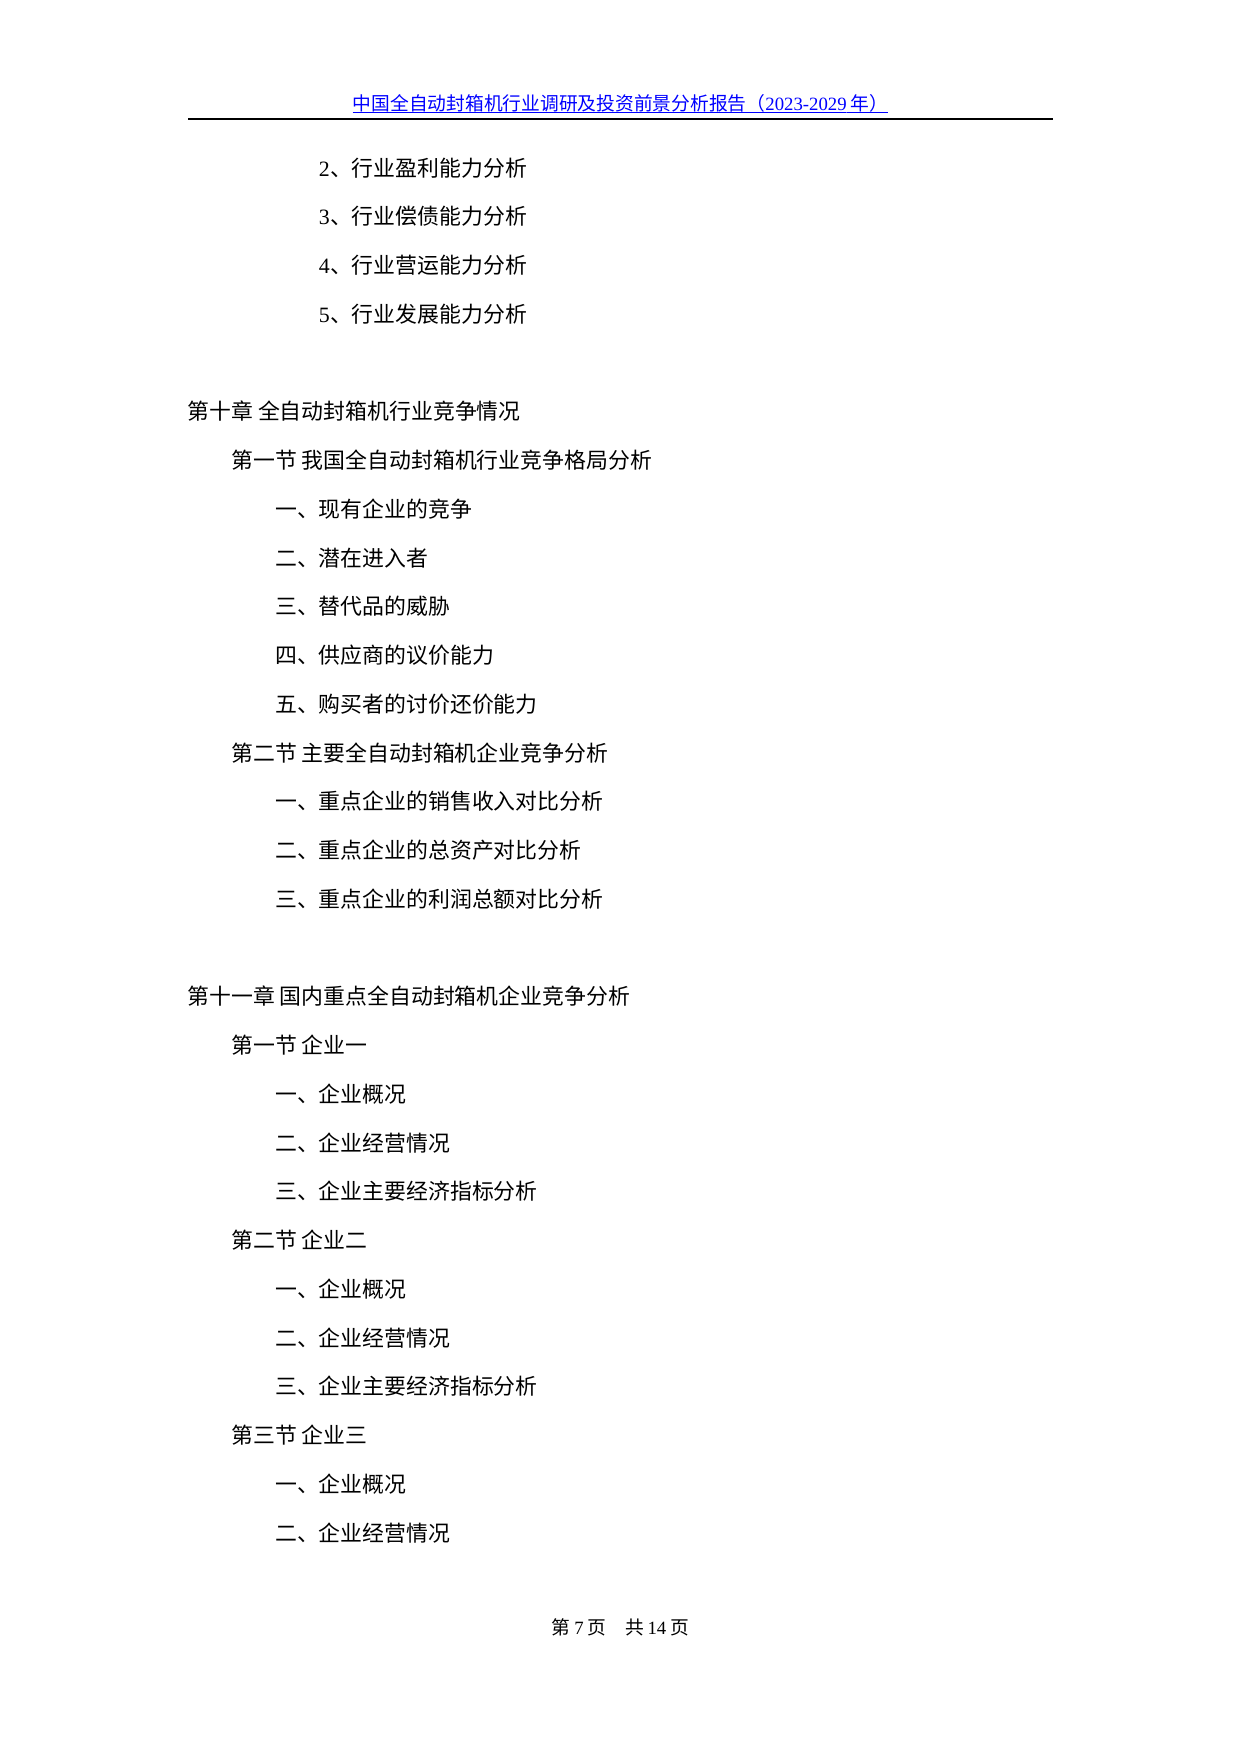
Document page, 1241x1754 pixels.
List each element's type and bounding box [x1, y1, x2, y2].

text [187, 150, 1053, 1548]
